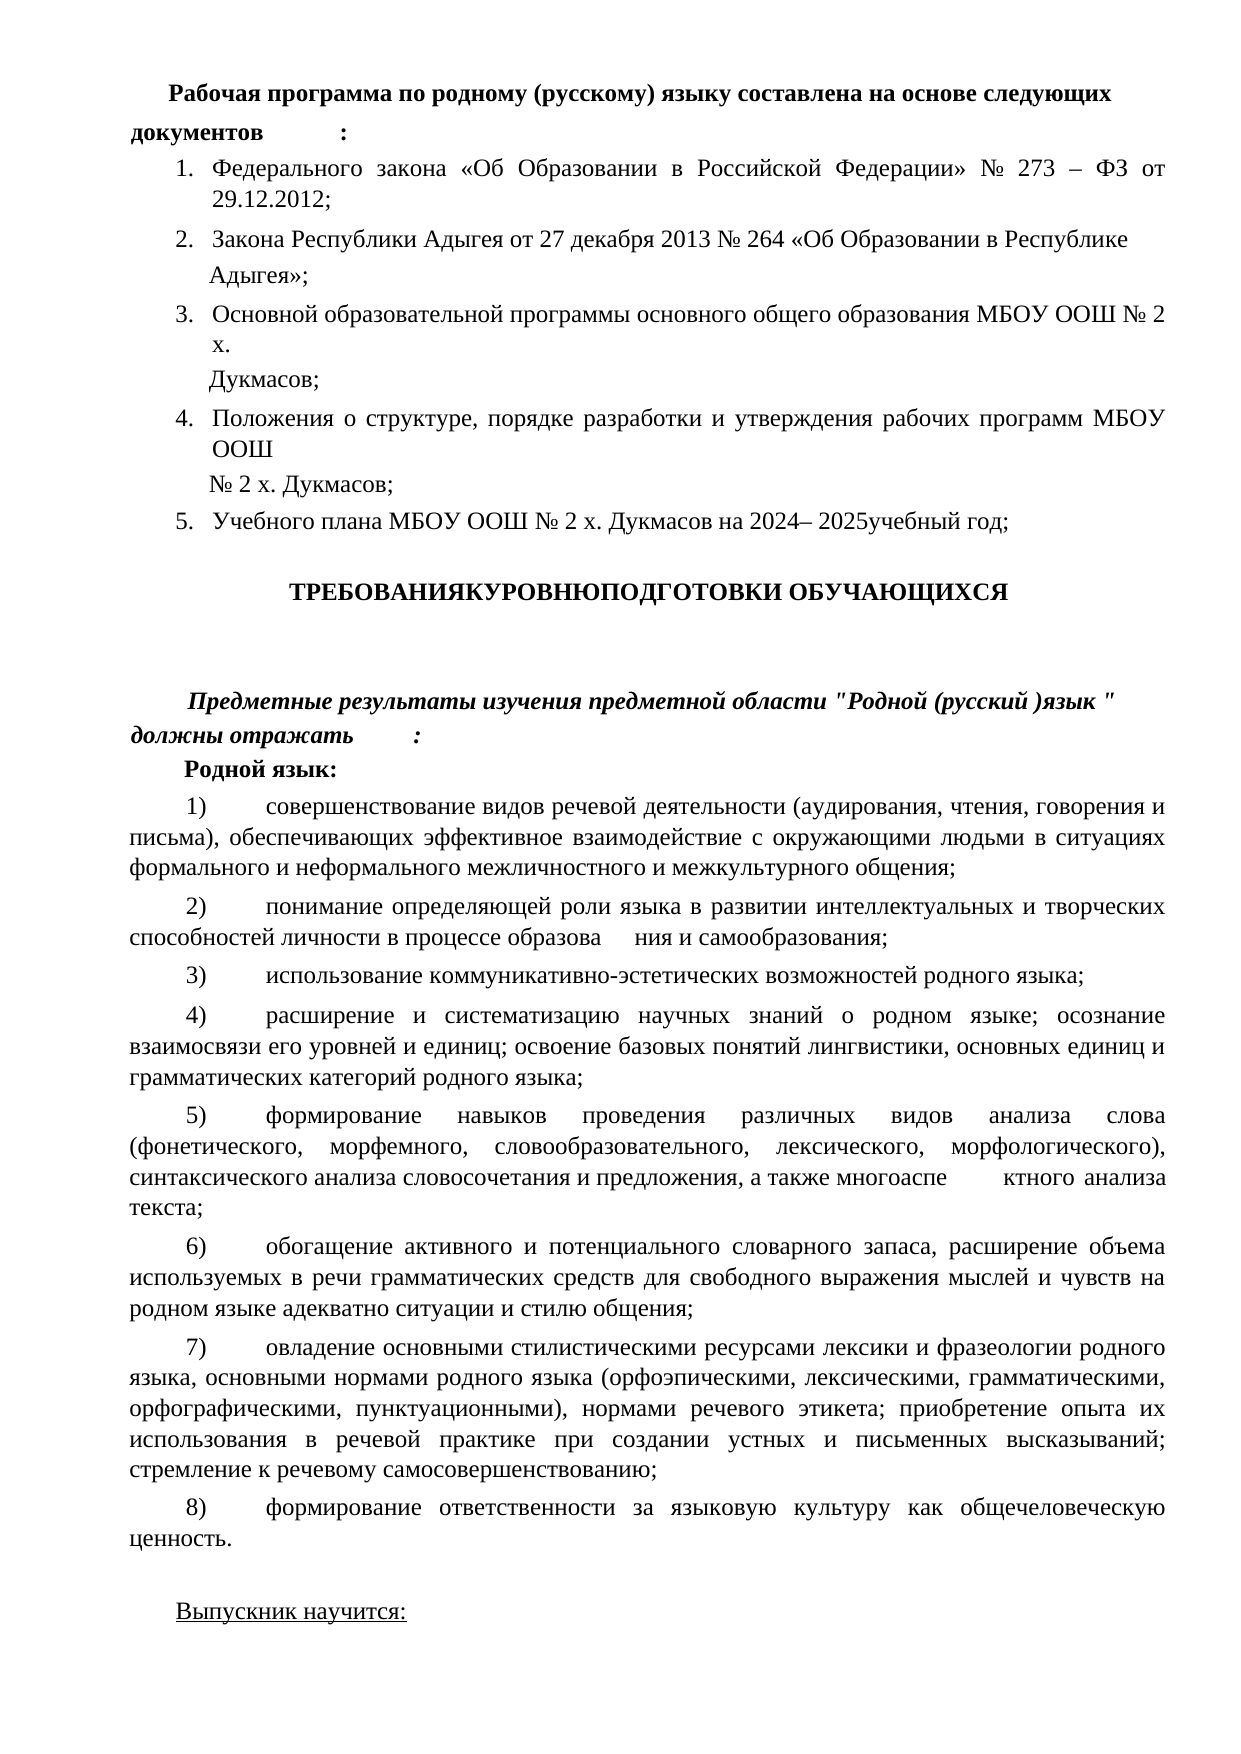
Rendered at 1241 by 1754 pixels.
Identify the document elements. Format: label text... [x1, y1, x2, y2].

list овладение основными стилистическими ресурсами лексики и фразеологии родного языка, основными нормами родного языка (орфоэпическими, лексическими, грамматическими, орфографическими, пунктуационными), нормами речевого этикета; приобретение опыта их использования в речевой практике при создании устных и письменных высказываний; стремление к речевому самосовершенствованию; [129, 1332, 1166, 1483]
list Федерального закона «Об Образовании в Российской Федерации» № 273 – ФЗ от 29.12.2012; [175, 153, 1166, 213]
list понимание определяющей роли языка в развитии интеллектуальных и творческих способностей личности в процессе образова ния и самообразования; [129, 891, 1166, 950]
list Закона Республики Адыгея от 27 декабря 2013 № 264 «Об Образовании в Республике [175, 224, 1166, 253]
text Адыгея»; [118, 261, 1168, 289]
list Основной образовательной программы основного общего образования МБОУ ООШ № 2 х. [175, 299, 1166, 358]
list совершенствование видов речевой деятельности (аудирования, чтения, говорения и письма), обеспечивающих эффективное взаимодействие с окружающими людьми в ситуациях формального и неформального межличностного и межкультурного общения; [129, 791, 1166, 881]
list формирование ответственности за языковую культуру как общечеловеческую ценность. [129, 1492, 1166, 1552]
text Предметные результаты изучения предметной области "Родной (русский )язык " должны отражать : [131, 688, 1168, 750]
list формирование навыков проведения различных видов анализа слова (фонетического, морфемного, словообразовательного, лексического, морфологического), синтаксического анализа словосочетания и предложения, а также многоаспе ктного анализа текста; [129, 1100, 1166, 1221]
text № 2 х. Дукмасов; [118, 469, 1168, 498]
text Дукмасов; [118, 364, 1168, 393]
list использование коммуникативно-эстетических возможностей родного языка; [129, 960, 1166, 989]
text ТРЕБОВАНИЯКУРОВНЮПОДГОТОВКИ ОБУЧАЮЩИХСЯ [129, 577, 1168, 606]
list Учебного плана МБОУ ООШ № 2 х. Дукмасов на 2024– 2025учебный год; [175, 506, 1166, 535]
text Выпускник научится: [118, 1596, 1168, 1625]
text Рабочая программа по родному (русскому) языку составлена на основе следующих документов : [131, 78, 1168, 147]
list обогащение активного и потенциального словарного запаса, расширение объема используемых в речи грамматических средств для свободного выражения мыслей и чувств на родном языке адекватно ситуации и стилю общения; [129, 1231, 1166, 1322]
text Родной язык: [118, 754, 1168, 783]
list расширение и систематизацию научных знаний о родном языке; осознание взаимосвязи его уровней и единиц; освоение базовых понятий лингвистики, основных единиц и грамматических категорий родного языка; [129, 1000, 1166, 1091]
list Положения о структуре, порядке разработки и утверждения рабочих программ МБОУ ООШ [175, 403, 1166, 463]
